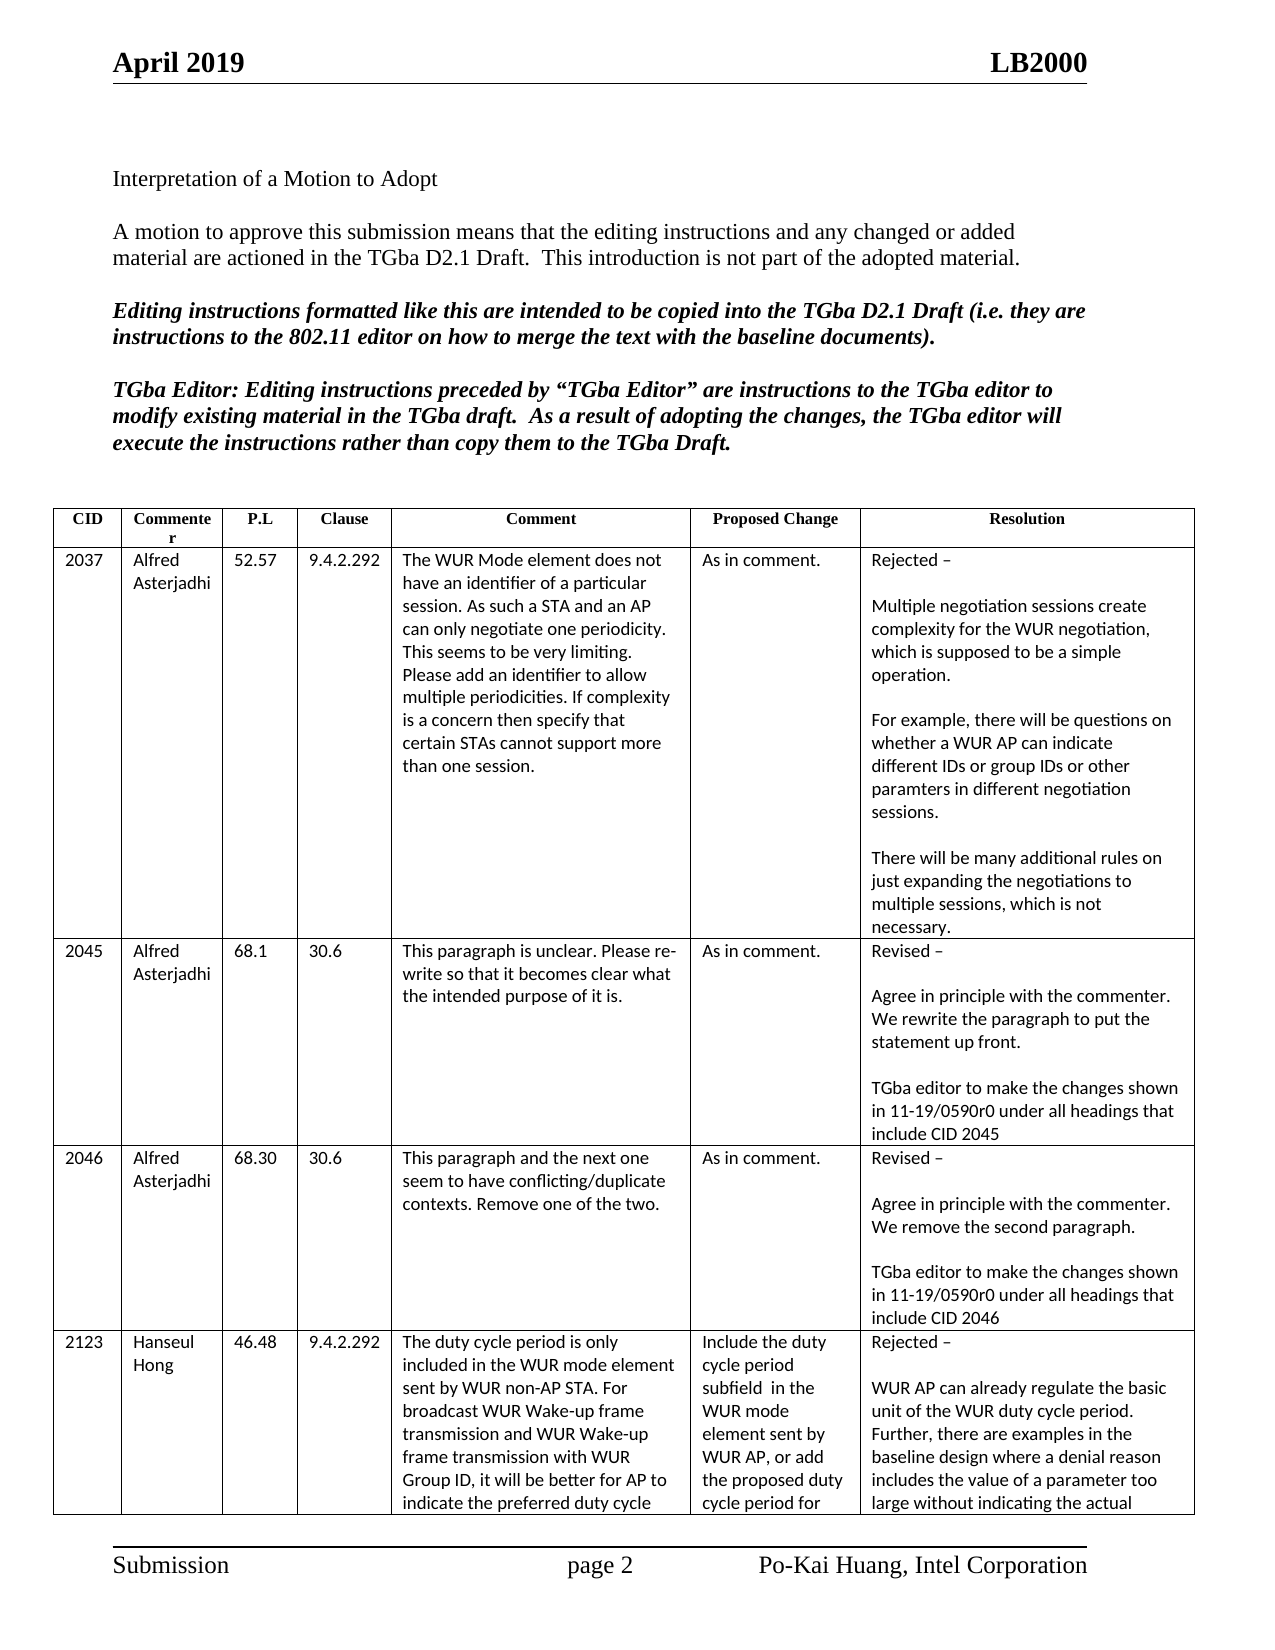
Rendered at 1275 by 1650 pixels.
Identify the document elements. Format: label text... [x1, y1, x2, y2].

table_cell 46.48 [223, 1331, 297, 1514]
table_cell 30.6 [298, 1146, 391, 1329]
table_cell 2123 [54, 1331, 121, 1514]
table_cell Rejected – Multiple negotiation sessions create complexity for the WUR negotiation, which is supposed to be a simple operation. For example, there will be questions on whether a WUR AP can indicate different IDs or group IDs or other paramters in different negotiation sessions. There will be many additional rules on just expanding the negotiations to multiple sessions, which is not necessary. [861, 548, 1194, 938]
table_cell 30.6 [298, 939, 391, 1145]
table_cell 9.4.2.292 [298, 1331, 391, 1514]
table_cell 68.1 [223, 939, 297, 1145]
table_header Comment [392, 509, 690, 547]
table_header Resolution [861, 509, 1194, 547]
text Editing instructions formatted like this are intended to be copied into the TGba D2.1 Draft (i.e. they are instructions to the 802.11 editor on how to merge the text with the baseline documents). [112, 297, 1087, 350]
table_cell Alfred Asterjadhi [122, 1146, 222, 1329]
table_cell The WUR Mode element does not have an identifier of a particular session. As such a STA and an AP can only negotiate one periodicity. This seems to be very limiting. Please add an identifier to allow multiple periodicities. If complexity is a concern then specify that certain STAs cannot support more than one session. [392, 548, 690, 938]
table_cell 52.57 [223, 548, 297, 938]
table_header Commenter [122, 509, 222, 547]
table_header Proposed Change [691, 509, 860, 547]
table_cell This paragraph and the next one seem to have conflicting/duplicate contexts. Remove one of the two. [392, 1146, 690, 1329]
table_cell 2045 [54, 939, 121, 1145]
table_cell As in comment. [691, 548, 860, 938]
table_cell 68.30 [223, 1146, 297, 1329]
table_cell Alfred Asterjadhi [122, 939, 222, 1145]
text Interpretation of a Motion to Adopt [112, 165, 1087, 192]
table_cell This paragraph is unclear. Please re-write so that it becomes clear what the intended purpose of it is. [392, 939, 690, 1145]
text A motion to approve this submission means that the editing instructions and any changed or added material are actioned in the TGba D2.1 Draft. This introduction is not part of the adopted material. [112, 218, 1087, 271]
table_header CID [54, 509, 121, 547]
table_cell 9.4.2.292 [298, 548, 391, 938]
table_cell As in comment. [691, 939, 860, 1145]
table_cell Alfred Asterjadhi [122, 548, 222, 938]
table_cell Revised – Agree in principle with the commenter. We rewrite the paragraph to put the statement up front. TGba editor to make the changes shown in 11-19/0590r0 under all headings that include CID 2045 [861, 939, 1194, 1145]
table_cell Hanseul Hong [122, 1331, 222, 1514]
table_header P.L [223, 509, 297, 547]
table_cell Revised – Agree in principle with the commenter. We remove the second paragraph. TGba editor to make the changes shown in 11-19/0590r0 under all headings that include CID 2046 [861, 1146, 1194, 1329]
table_cell As in comment. [691, 1146, 860, 1329]
table_cell 2037 [54, 548, 121, 938]
text TGba Editor: Editing instructions preceded by “TGba Editor” are instructions to the TGba editor to modify existing material in the TGba draft. As a result of adopting the changes, the TGba editor will execute the instructions rather than copy them to the TGba Draft. [112, 376, 1087, 455]
table_cell 2046 [54, 1146, 121, 1329]
table_header Clause [298, 509, 391, 547]
